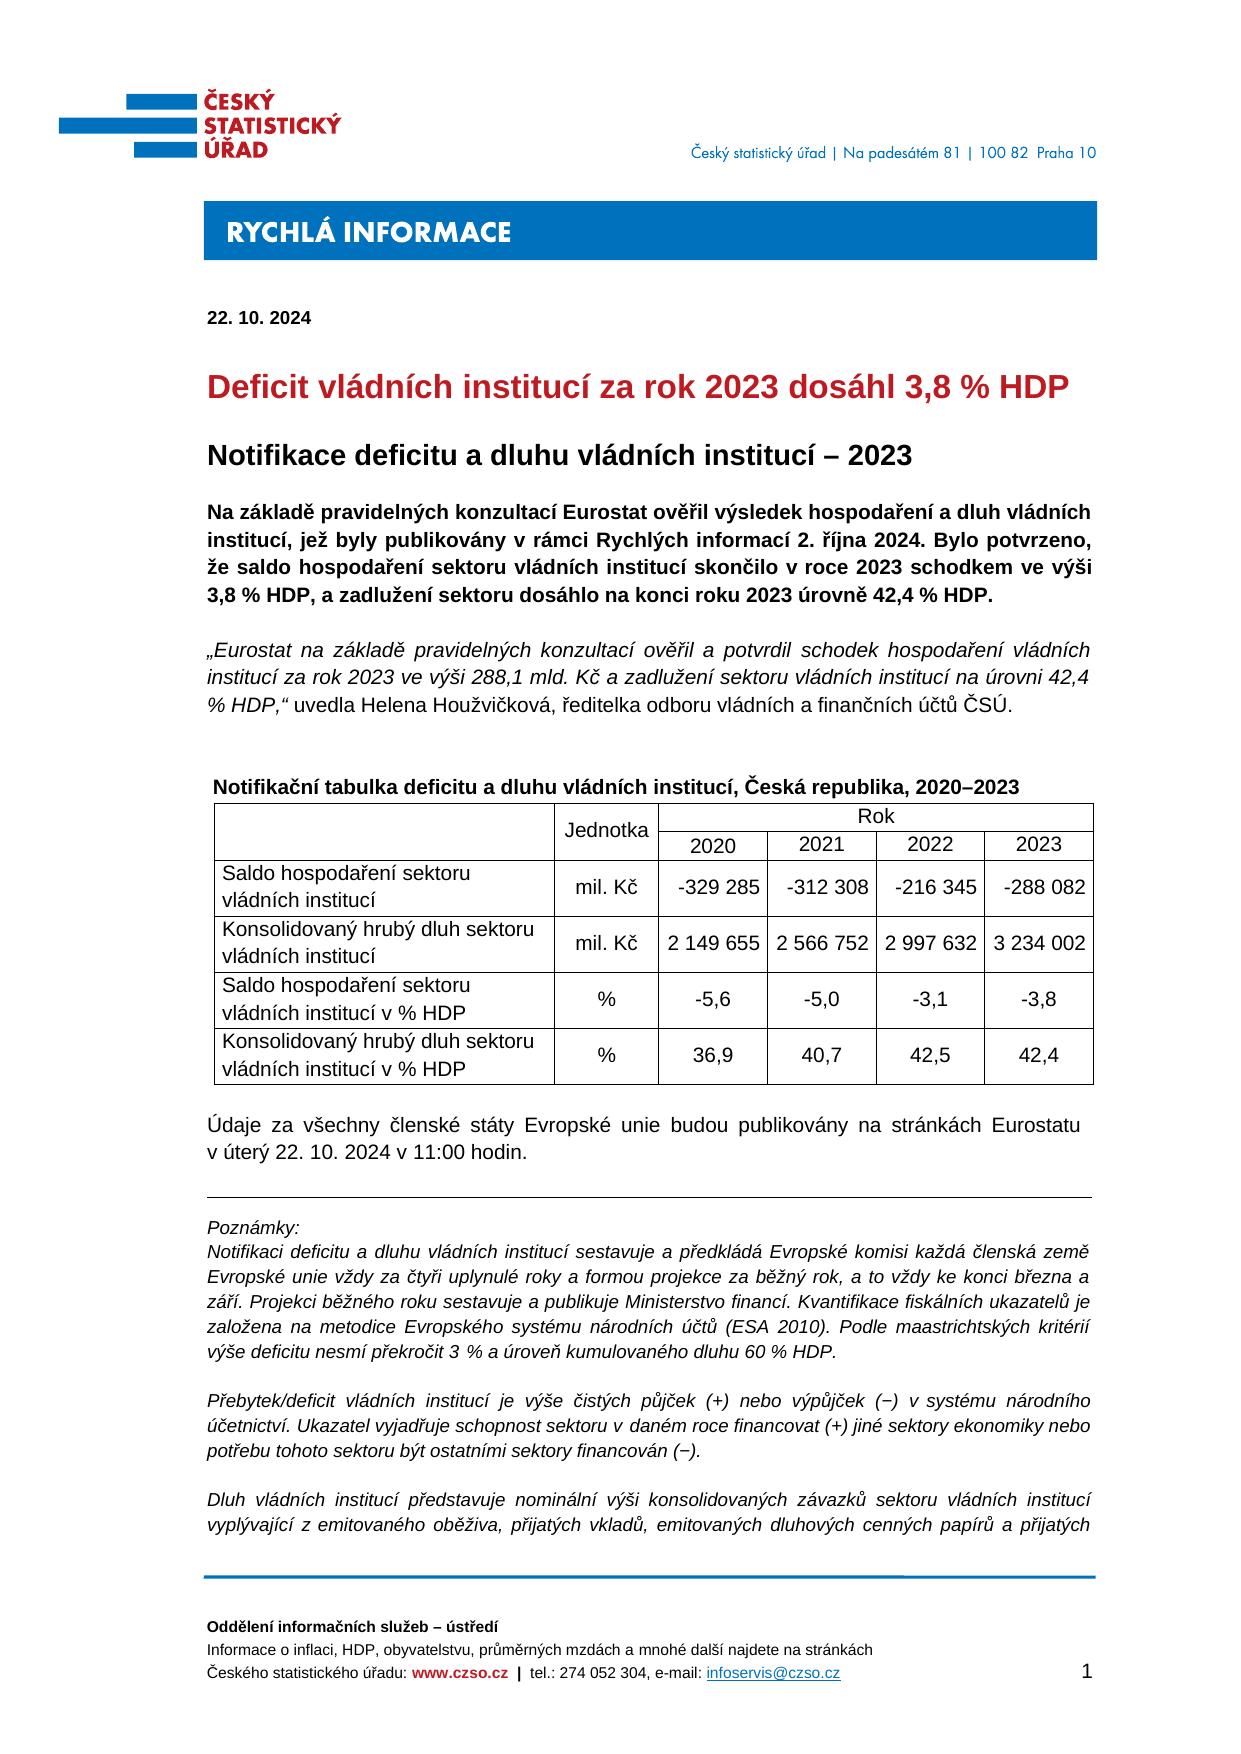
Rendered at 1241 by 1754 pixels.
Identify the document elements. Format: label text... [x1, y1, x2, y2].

table_cell 2022 [877, 832, 984, 860]
text Notifikaci deficitu a dluhu vládních institucí sestavuje a předkládá Evropské komisi každá členská země Evropské unie vždy za čtyři uplynulé roky a formou projekce za běžný rok, a to vždy ke konci března a září. Projekci běžného roku sestavuje a publikuje Ministerstvo financí. Kvantifikace fiskálních ukazatelů je založena na metodice Evropského systému národních účtů (ESA 2010). Podle maastrichtských kritérií výše deficitu nesmí překročit 3 % a úroveň kumulovaného dluhu 60 % HDP. [207, 1241, 1092, 1362]
table_cell Saldo hospodaření sektoru vládních institucí v % HDP [215, 973, 554, 1028]
table_header Jednotka [555, 804, 658, 860]
text Notifikační tabulka deficitu a dluhu vládních institucí, Česká republika, 2020–2023 [207, 775, 1092, 799]
table_cell % [555, 973, 658, 1028]
table_cell Saldo hospodaření sektoru vládních institucí [215, 861, 554, 916]
table_cell 2 997 632 [877, 917, 984, 972]
table_header Rok [659, 804, 1093, 831]
table_cell 40,7 [768, 1029, 876, 1084]
text Přebytek/deficit vládních institucí je výše čistých půjček (+) nebo výpůjček (−) v systému národního účetnictví. Ukazatel vyjadřuje schopnost sektoru v daném roce financovat (+) jiné sektory ekonomiky nebo potřebu tohoto sektoru být ostatními sektory financován (−). [207, 1390, 1092, 1461]
text Údaje za všechny členské státy Evropské unie budou publikovány na stránkách Eurostatu v úterý 22. 10. 2024 v 11:00 hodin. [207, 1112, 1092, 1164]
table_header [215, 804, 554, 860]
table_cell mil. Kč [555, 861, 658, 916]
table_cell 2020 [659, 832, 767, 860]
table_cell -288 082 [985, 861, 1093, 916]
text Na základě pravidelných konzultací Eurostat ověřil výsledek hospodaření a dluh vládních institucí, jež byly publikovány v rámci Rychlých informací 2. října 2024. Bylo potvrzeno, že saldo hospodaření sektoru vládních institucí skončilo v roce 2023 schodkem ve výši 3,8 % HDP, a zadlužení sektoru dosáhlo na konci roku 2023 úrovně 42,4 % HDP. [207, 500, 1092, 607]
table_cell 2 566 752 [768, 917, 876, 972]
table_cell 3 234 002 [985, 917, 1093, 972]
table_cell 42,4 [985, 1029, 1093, 1084]
table_cell % [555, 1029, 658, 1084]
table_cell -5,6 [659, 973, 767, 1028]
table_cell Konsolidovaný hrubý dluh sektoru vládních institucí v % HDP [215, 1029, 554, 1084]
table_cell 2021 [768, 832, 876, 860]
table_cell -3,8 [985, 973, 1093, 1028]
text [207, 1489, 1092, 1536]
text „Eurostat na základě pravidelných konzultací ověřil a potvrdil schodek hospodaření vládních institucí za rok 2023 ve výši 288,1 mld. Kč a zadlužení sektoru vládních institucí na úrovni 42,4 % HDP,“ uvedla Helena Houžvičková, ředitelka odboru vládních a finančních účtů ČSÚ. [207, 638, 1092, 717]
table_cell -329 285 [659, 861, 767, 916]
table_cell 36,9 [659, 1029, 767, 1084]
title Notifikace deficitu a dluhu vládních institucí – 2023 [207, 435, 1092, 473]
table_cell -216 345 [877, 861, 984, 916]
table_cell 42,5 [877, 1029, 984, 1084]
text Poznámky: [207, 1198, 1092, 1238]
table_cell 2 149 655 [659, 917, 767, 972]
table_cell -3,1 [877, 973, 984, 1028]
table_cell 2023 [985, 832, 1093, 860]
table_cell -312 308 [768, 861, 876, 916]
table_cell -5,0 [768, 973, 876, 1028]
text 22. 10. 2024 [207, 307, 1092, 329]
table_cell mil. Kč [555, 917, 658, 972]
title Deficit vládních institucí za rok 2023 dosáhl 3,8 % HDP [207, 368, 1092, 406]
table_cell Konsolidovaný hrubý dluh sektoru vládních institucí [215, 917, 554, 972]
